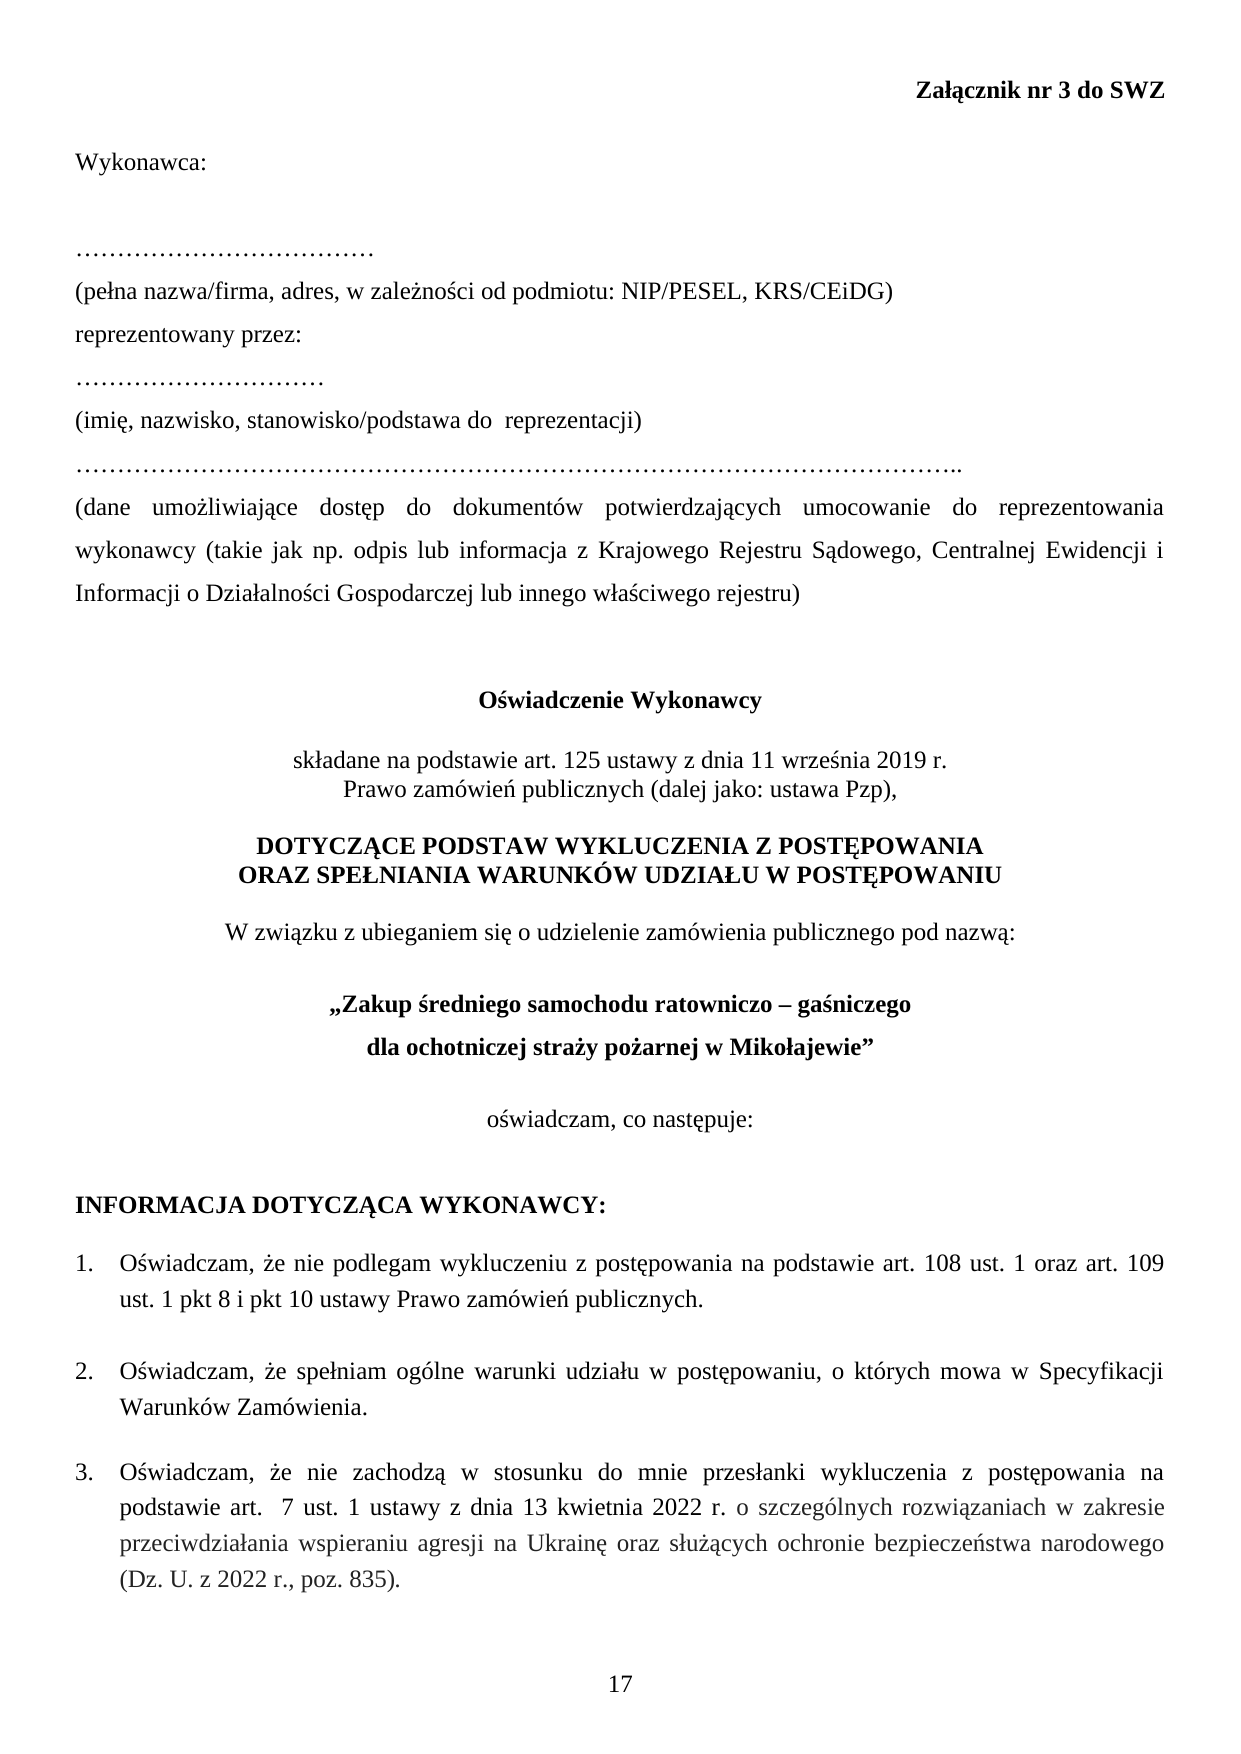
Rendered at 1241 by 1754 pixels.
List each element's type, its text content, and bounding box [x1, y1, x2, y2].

subtitle Oświadczenie Wykonawcy [75, 685, 1165, 714]
text dla ochotniczej straży pożarnej w Mikołajewie” [75, 1032, 1165, 1061]
text ……………………………… [75, 233, 1165, 262]
text ………………………… [75, 362, 1165, 391]
text INFORMACJA DOTYCZĄCA WYKONAWCY: [75, 1191, 1165, 1219]
text reprezentowany przez: [75, 319, 1165, 348]
text ORAZ SPEŁNIANIA WARUNKÓW UDZIAŁU W POSTĘPOWANIU [75, 860, 1165, 889]
list Oświadczam, że nie podlegam wykluczeniu z postępowania na podstawie art. 108 ust. 1 oraz art. 109 ust. 1 pkt 8 i pkt 10 ustawy Prawo zamówień publicznych. [75, 1248, 1165, 1313]
text składane na podstawie art. 125 ustawy z dnia 11 września 2019 r. [75, 745, 1165, 774]
list Oświadczam, że spełniam ogólne warunki udziału w postępowaniu, o których mowa w Specyfikacji Warunków Zamówienia. [75, 1356, 1165, 1421]
text Załącznik nr 3 do SWZ [75, 75, 1165, 104]
text „Zakup średniego samochodu ratowniczo – gaśniczego [75, 989, 1165, 1018]
list Oświadczam, że nie zachodzą w stosunku do mnie przesłanki wykluczenia z postępowania na podstawie art. 7 ust. 1 ustawy z dnia 13 kwietnia 2022 r. o szczególnych rozwiązaniach w zakresie przeciwdziałania wspieraniu agresji na Ukrainę oraz służących ochronie bezpieczeństwa narodowego (Dz. U. z 2022 r., poz. 835). [75, 1457, 1165, 1593]
text …………………………………………………………………………………………….. [75, 449, 1165, 477]
text (dane umożliwiające dostęp do dokumentów potwierdzających umocowanie do reprezentowania wykonawcy (takie jak np. odpis lub informacja z Krajowego Rejestru Sądowego, Centralnej Ewidencji i Informacji o Działalności Gospodarczej lub innego właściwego rejestru) [75, 492, 1165, 607]
text Prawo zamówień publicznych (dalej jako: ustawa Pzp), [75, 774, 1165, 802]
text oświadczam, co następuje: [75, 1104, 1165, 1133]
text W związku z ubieganiem się o udzielenie zamówienia publicznego pod nazwą: [75, 917, 1165, 946]
text DOTYCZĄCE PODSTAW WYKLUCZENIA Z POSTĘPOWANIA [75, 831, 1165, 860]
text (pełna nazwa/firma, adres, w zależności od podmiotu: NIP/PESEL, KRS/CEiDG) [75, 276, 1165, 305]
text (imię, nazwisko, stanowisko/podstawa do reprezentacji) [75, 406, 1165, 434]
text Wykonawca: [75, 147, 1165, 176]
